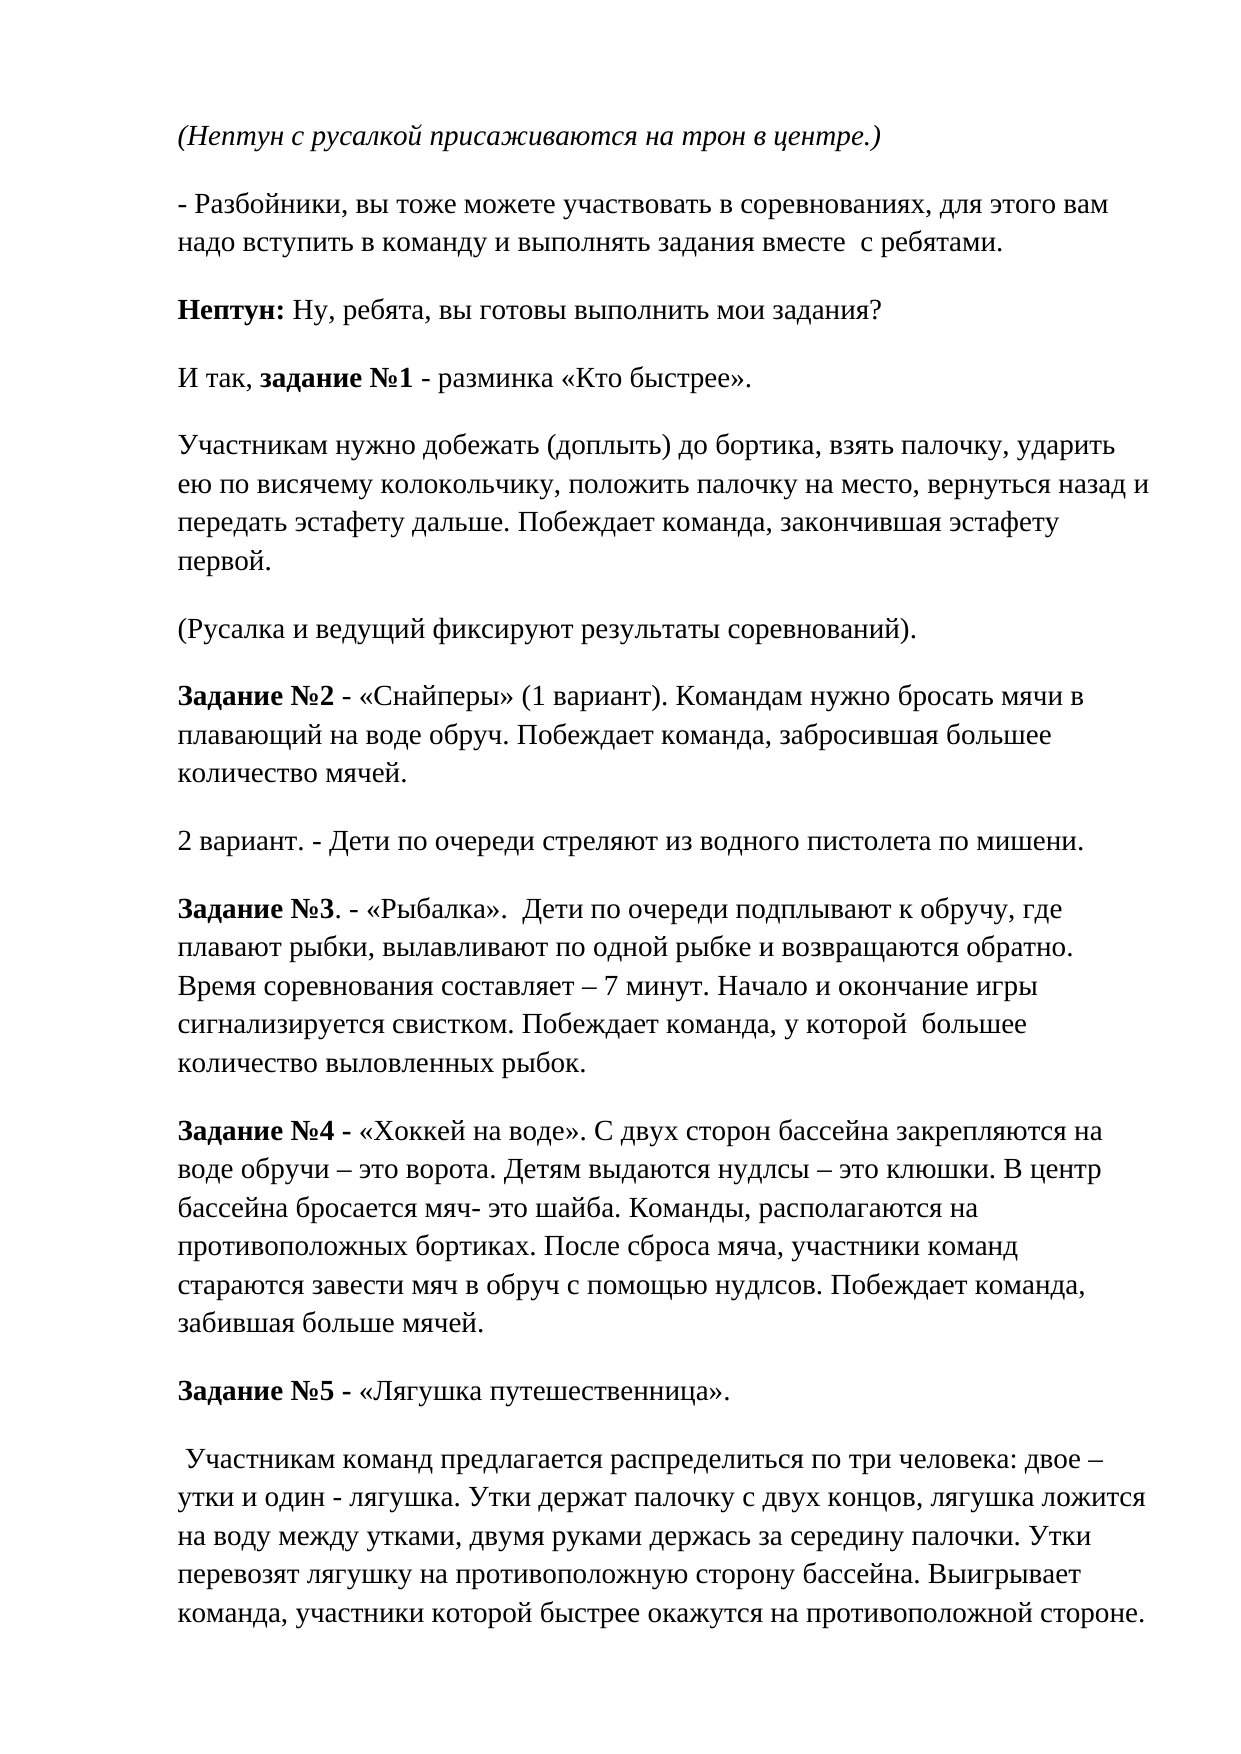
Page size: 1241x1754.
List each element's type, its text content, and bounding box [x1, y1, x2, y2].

text Задание №2 - «Снайперы» (1 вариант). Командам нужно бросать мячи в плавающий на воде обруч. Побеждает команда, забросившая большее количество мячей. [177, 678, 1152, 789]
text Участникам нужно добежать (доплыть) до бортика, взять палочку, ударить ею по висячему колокольчику, положить палочку на место, вернуться назад и передать эстафету дальше. Побеждает команда, закончившая эстафету первой. [177, 427, 1152, 577]
text - Разбойники, вы тоже можете участвовать в соревнованиях, для этого вам надо вступить в команду и выполнять задания вместе с ребятами. [177, 186, 1152, 258]
text Задание №5 - «Лягушка путешественница». [177, 1373, 1152, 1407]
text 2 вариант. - Дети по очереди стреляют из водного пистолета по мишени. [177, 823, 1152, 857]
text Участникам команд предлагается распределиться по три человека: двое – утки и один - лягушка. Утки держат палочку с двух концов, лягушка ложится на воду между утками, двумя руками держась за середину палочки. Утки перевозят лягушку на противоположную сторону бассейна. Выигрывает команда, участники которой быстрее окажутся на противоположной стороне. [177, 1441, 1152, 1629]
text (Русалка и ведущий фиксируют результаты соревнований). [177, 611, 1152, 644]
text Задание №3. - «Рыбалка». Дети по очереди подплывают к обручу, где плавают рыбки, вылавливают по одной рыбке и возвращаются обратно. Время соревнования составляет – 7 минут. Начало и окончание игры сигнализируется свистком. Побеждает команда, у которой большее количество выловленных рыбок. [177, 891, 1152, 1079]
text Задание №4 - «Хоккей на воде». С двух сторон бассейна закрепляются на воде обручи – это ворота. Детям выдаются нудлсы – это клюшки. В центр бассейна бросается мяч- это шайба. Команды, располагаются на противоположных бортиках. После сброса мяча, участники команд стараются завести мяч в обруч с помощью нудлсов. Побеждает команда, забившая больше мячей. [177, 1113, 1152, 1339]
text (Нептун с русалкой присаживаются на трон в центре.) [177, 118, 1152, 152]
text И так, задание №1 - разминка «Кто быстрее». [177, 360, 1152, 393]
text Нептун: Ну, ребята, вы готовы выполнить мои задания? [177, 292, 1152, 326]
